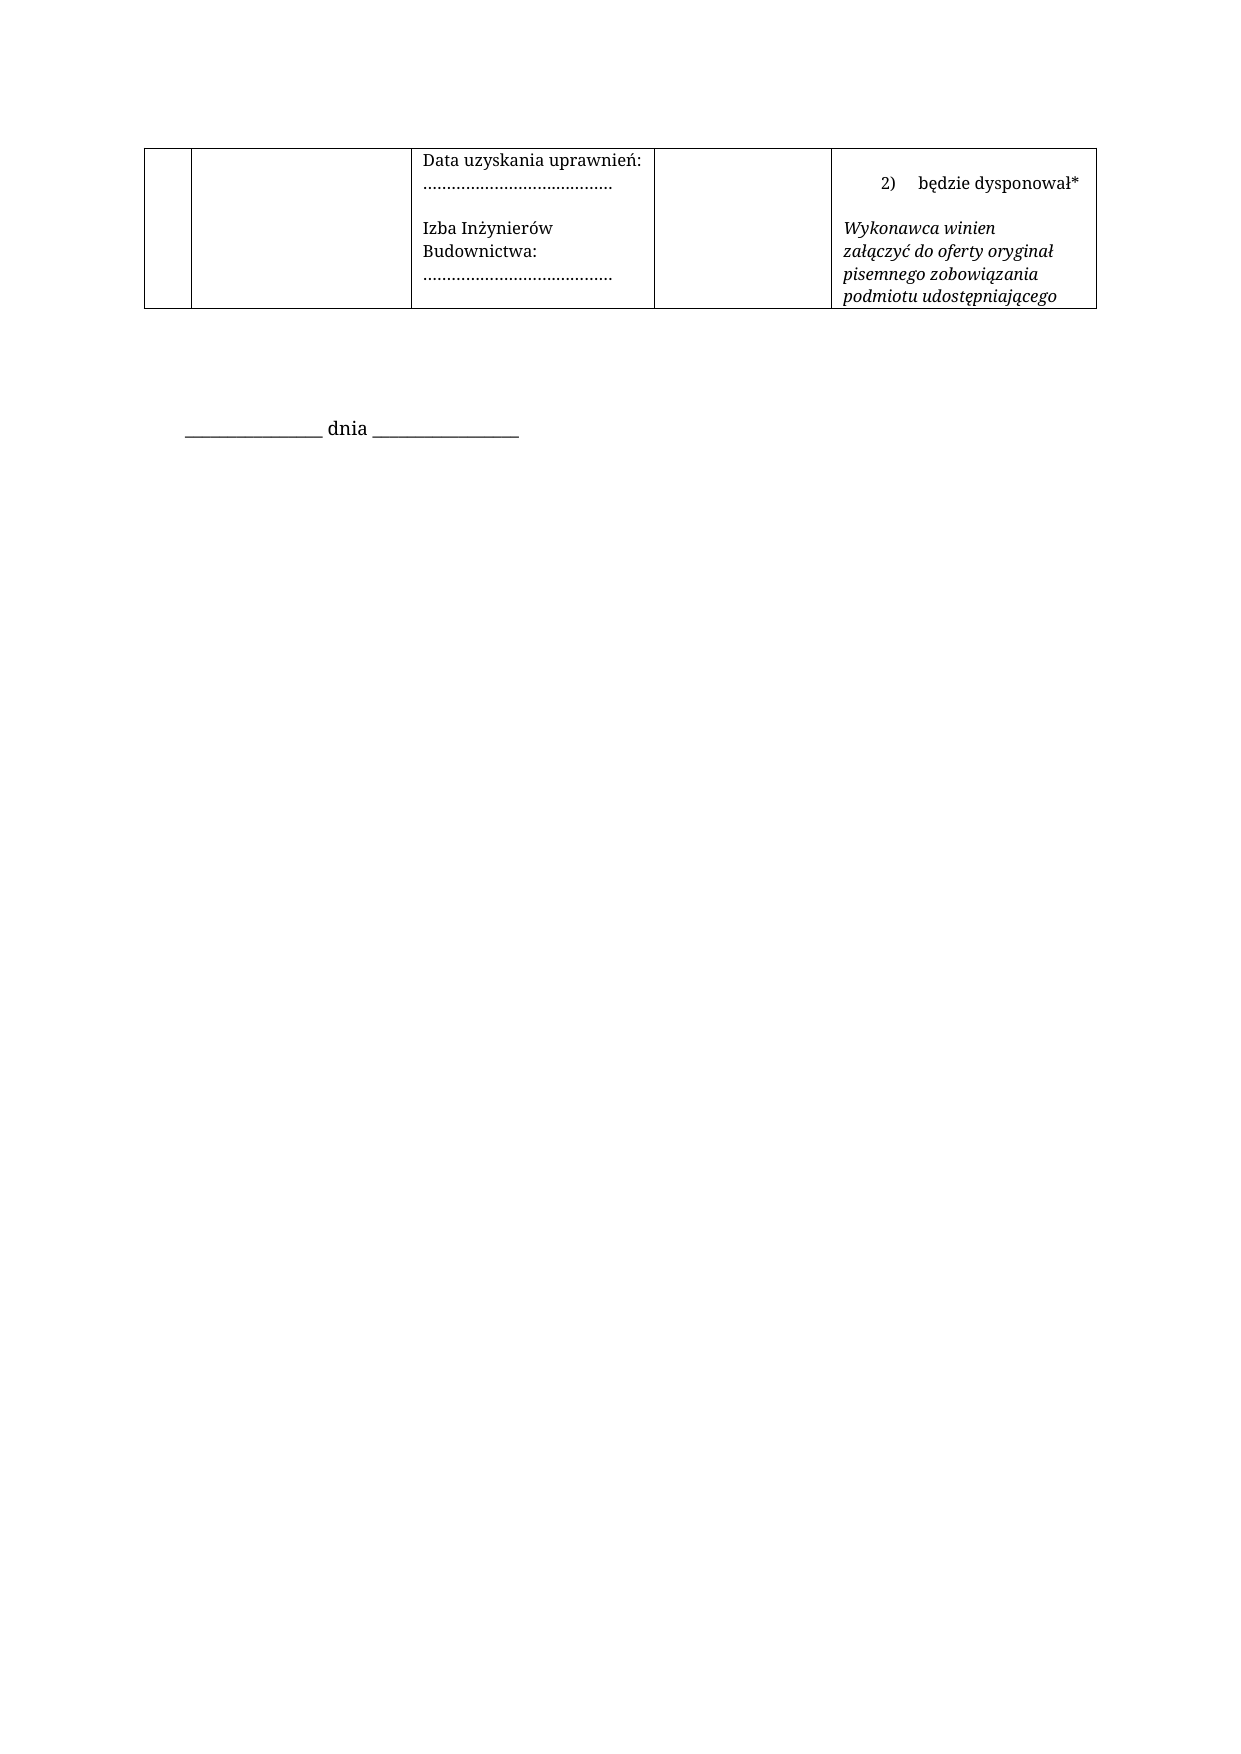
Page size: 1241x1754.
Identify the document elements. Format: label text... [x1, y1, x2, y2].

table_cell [192, 149, 411, 308]
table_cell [412, 149, 654, 308]
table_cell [655, 149, 831, 308]
text ________________ dnia _________________ [148, 415, 1093, 440]
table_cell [832, 149, 1096, 308]
table_cell 2. [145, 149, 191, 308]
